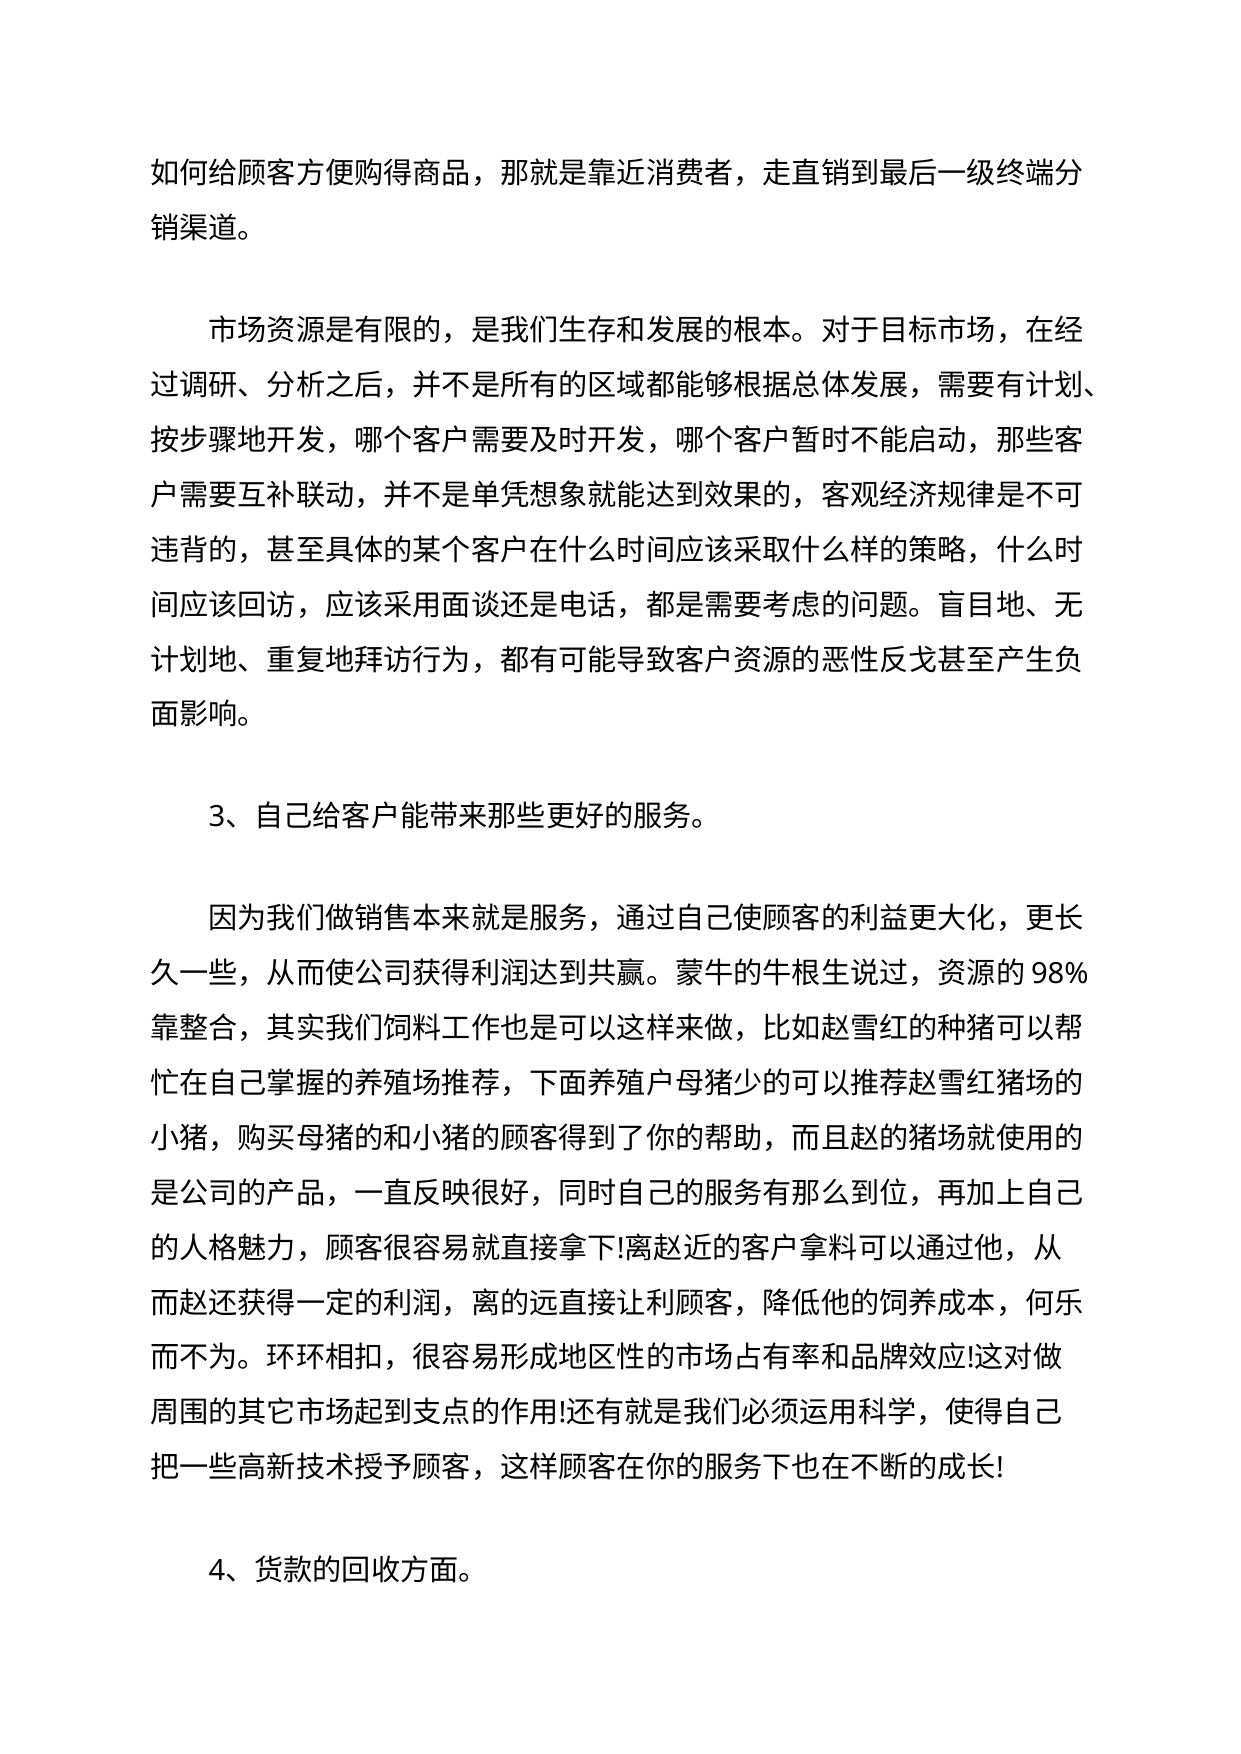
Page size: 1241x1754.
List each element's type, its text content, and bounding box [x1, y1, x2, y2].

text 因为我们做销售本来就是服务，通过自己使顾客的利益更大化，更长久一些，从而使公司获得利润达到共赢。蒙牛的牛根生说过，资源的98%靠整合，其实我们饲料工作也是可以这样来做，比如赵雪红的种猪可以帮忙在自己掌握的养殖场推荐，下面养殖户母猪少的可以推荐赵雪红猪场的小猪，购买母猪的和小猪的顾客得到了你的帮助，而且赵的猪场就使用的是公司的产品，一直反映很好，同时自己的服务有那么到位，再加上自己的人格魅力，顾客很容易就直接拿下!离赵近的客户拿料可以通过他，从而赵还获得一定的利润，离的远直接让利顾客，降低他的饲养成本，何乐而不为。环环相扣，很容易形成地区性的市场占有率和品牌效应!这对做周围的其它市场起到支点的作用!还有就是我们必须运用科学，使得自己把一些高新技术授予顾客，这样顾客在你的服务下也在不断的成长! [150, 895, 1090, 1486]
text 3、自己给客户能带来那些更好的服务。 [150, 793, 1090, 835]
text 4、货款的回收方面。 [150, 1546, 1090, 1588]
text 市场资源是有限的，是我们生存和发展的根本。对于目标市场，在经过调研、分析之后，并不是所有的区域都能够根据总体发展，需要有计划、按步骤地开发，哪个客户需要及时开发，哪个客户暂时不能启动，那些客户需要互补联动，并不是单凭想象就能达到效果的，客观经济规律是不可违背的，甚至具体的某个客户在什么时间应该采取什么样的策略，什么时间应该回访，应该采用面谈还是电话，都是需要考虑的问题。盲目地、无计划地、重复地拜访行为，都有可能导致客户资源的恶性反戈甚至产生负面影响。 [150, 307, 1090, 733]
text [150, 150, 1090, 247]
